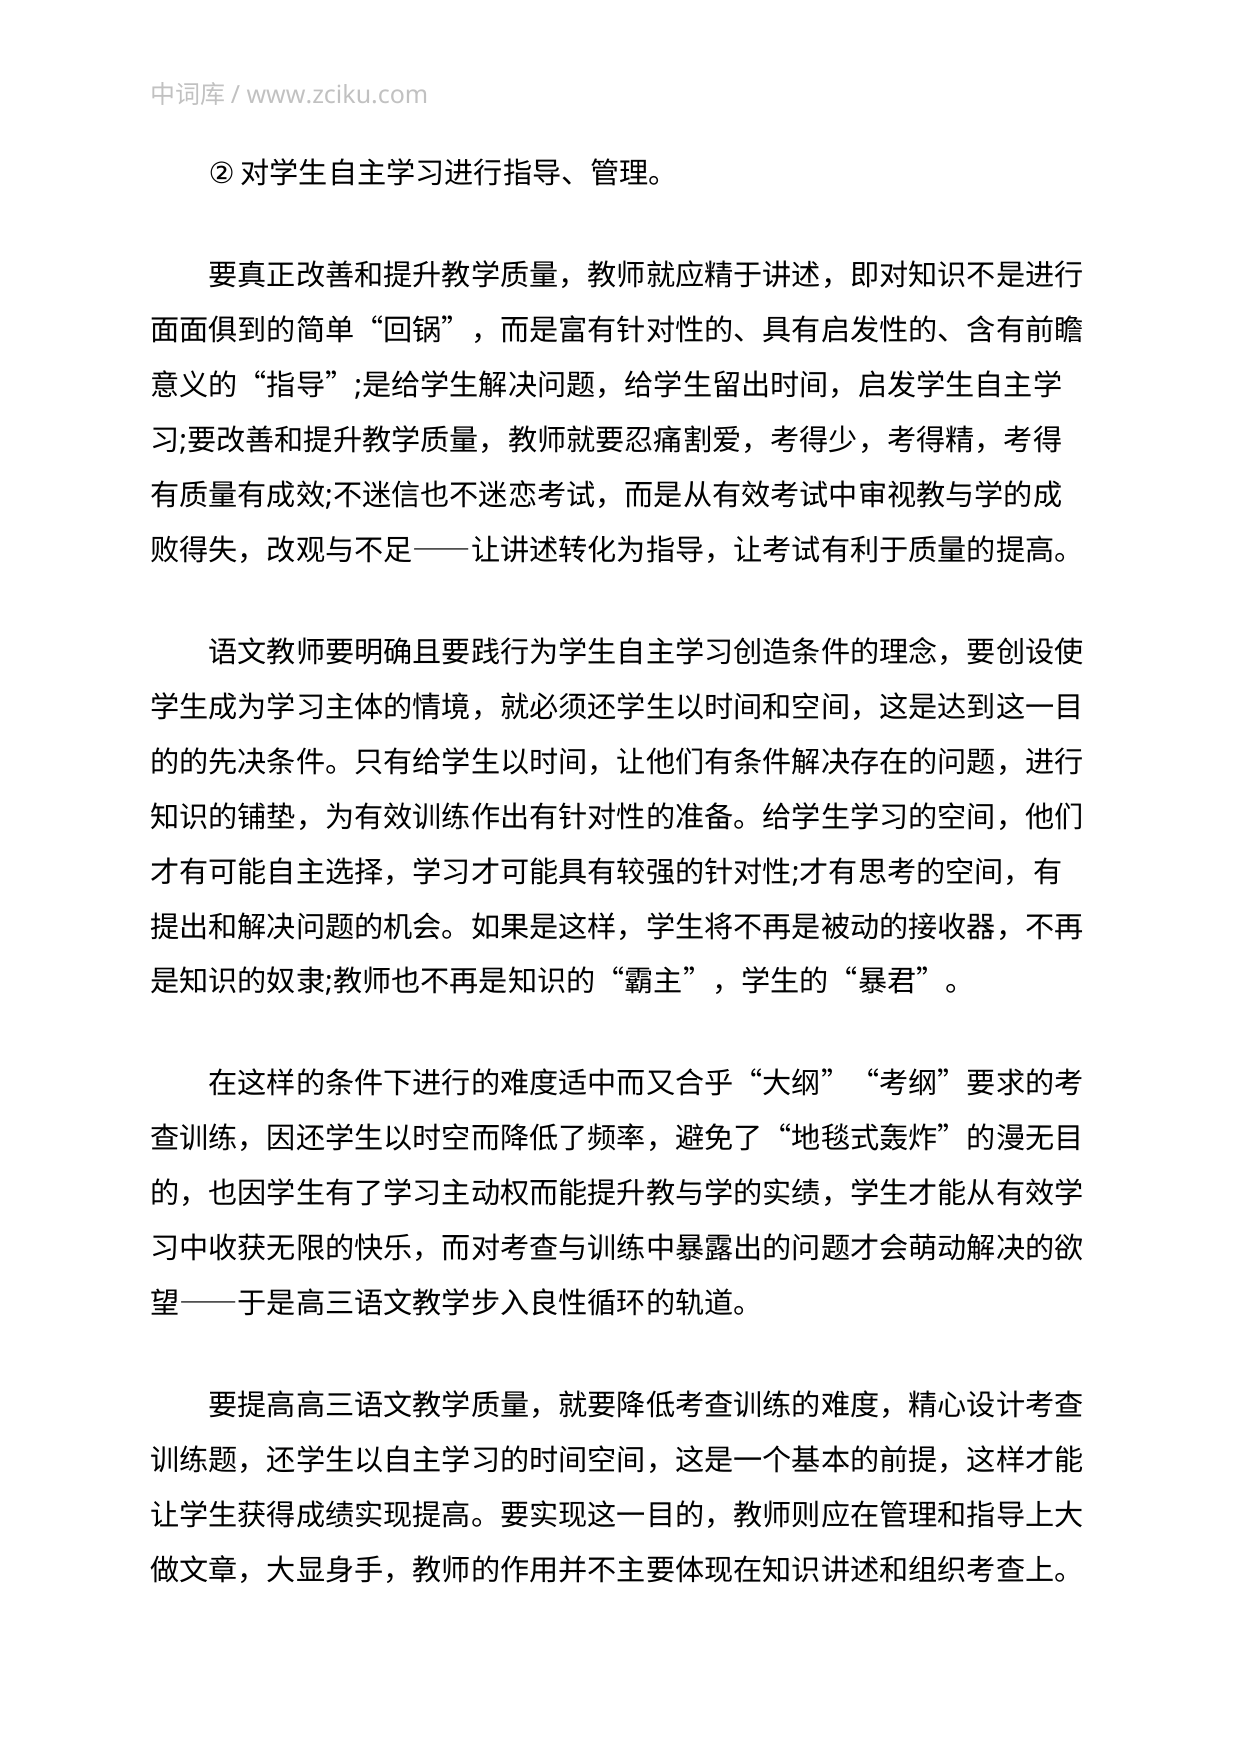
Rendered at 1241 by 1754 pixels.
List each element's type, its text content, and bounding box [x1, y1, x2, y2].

text 要提高高三语文教学质量，就要降低考查训练的难度，精心设计考查训练题，还学生以自主学习的时间空间，这是一个基本的前提，这样才能让学生获得成绩实现提高。要实现这一目的，教师则应在管理和指导上大做文章，大显身手，教师的作用并不主要体现在知识讲述和组织考查上。 [150, 1381, 1090, 1588]
text 在这样的条件下进行的难度适中而又合乎“大纲”“考纲”要求的考查训练，因还学生以时空而降低了频率，避免了“地毯式轰炸”的漫无目的，也因学生有了学习主动权而能提升教与学的实绩，学生才能从有效学习中收获无限的快乐，而对考查与训练中暴露出的问题才会萌动解决的欲望——于是高三语文教学步入良性循环的轨道。 [150, 1060, 1090, 1322]
text ②对学生自主学习进行指导、管理。 [150, 150, 1090, 192]
text 要真正改善和提升教学质量，教师就应精于讲述，即对知识不是进行面面俱到的简单“回锅”，而是富有针对性的、具有启发性的、含有前瞻意义的“指导”;是给学生解决问题，给学生留出时间，启发学生自主学习;要改善和提升教学质量，教师就要忍痛割爱，考得少，考得精，考得有质量有成效;不迷信也不迷恋考试，而是从有效考试中审视教与学的成败得失，改观与不足——让讲述转化为指导，让考试有利于质量的提高。 [150, 252, 1090, 569]
text 语文教师要明确且要践行为学生自主学习创造条件的理念，要创设使学生成为学习主体的情境，就必须还学生以时间和空间，这是达到这一目的的先决条件。只有给学生以时间，让他们有条件解决存在的问题，进行知识的铺垫，为有效训练作出有针对性的准备。给学生学习的空间，他们才有可能自主选择，学习才可能具有较强的针对性;才有思考的空间，有提出和解决问题的机会。如果是这样，学生将不再是被动的接收器，不再是知识的奴隶;教师也不再是知识的“霸主”，学生的“暴君”。 [150, 628, 1090, 1000]
